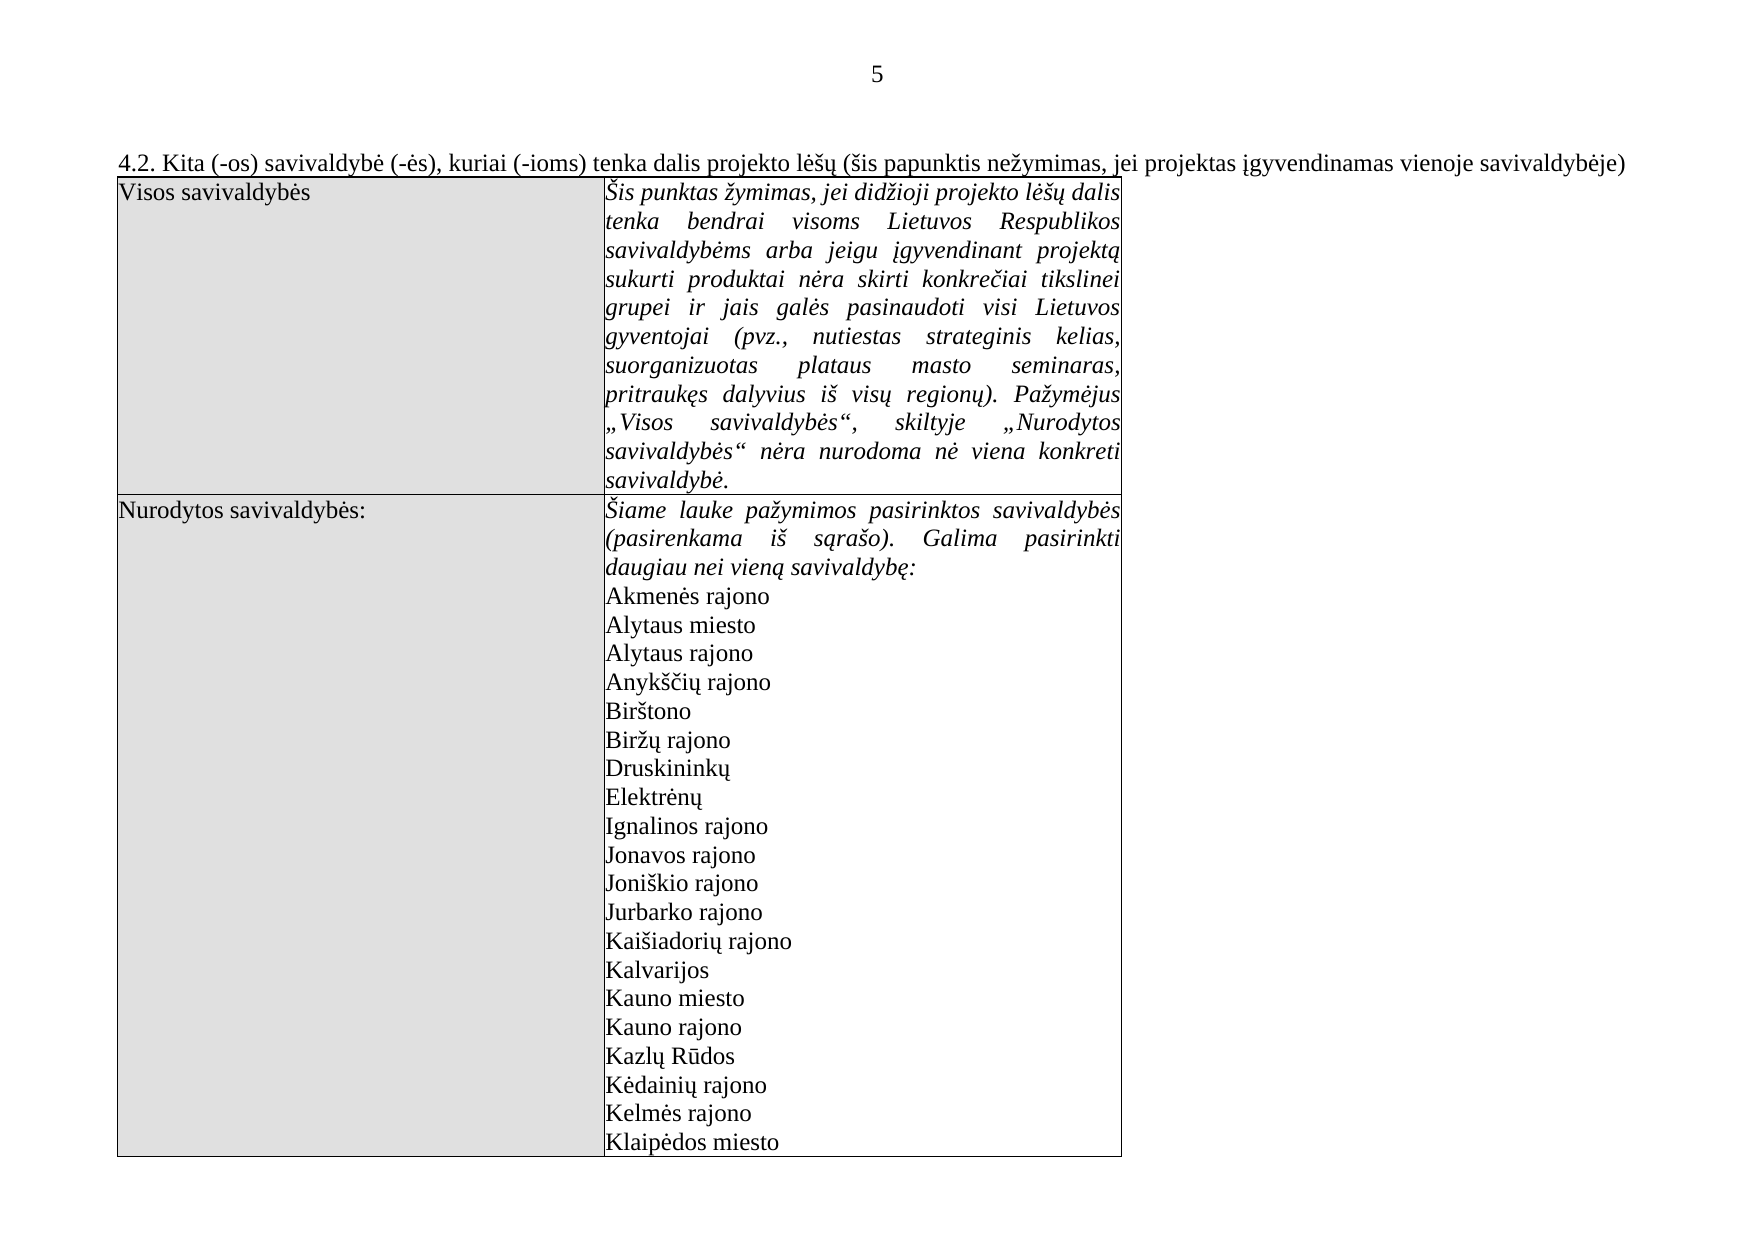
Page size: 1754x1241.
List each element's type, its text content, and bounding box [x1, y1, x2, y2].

table_header Visos savivaldybės [118, 178, 604, 494]
table_header Šis punktas žymimas, jei didžioji projekto lėšų dalis tenka bendrai visoms Lietuvos Respublikos savivaldybėms arba jeigu įgyvendinant projektą sukurti produktai nėra skirti konkrečiai tikslinei grupei ir jais galės pasinaudoti visi Lietuvos gyventojai (pvz., nutiestas strateginis kelias, suorganizuotas plataus masto seminaras, pritraukęs dalyvius iš visų regionų). Pažymėjus „Visos savivaldybės“, skiltyje „Nurodytos savivaldybės“ nėra nurodoma nė viena konkreti savivaldybė. [605, 178, 1121, 494]
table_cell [605, 495, 1121, 1156]
text 4.2. Kita (-os) savivaldybė (-ės), kuriai (-ioms) tenka dalis projekto lėšų (šis papunktis nežymimas, jei projektas įgyvendinamas vienoje savivaldybėje) [118, 148, 1636, 176]
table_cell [118, 495, 604, 1156]
